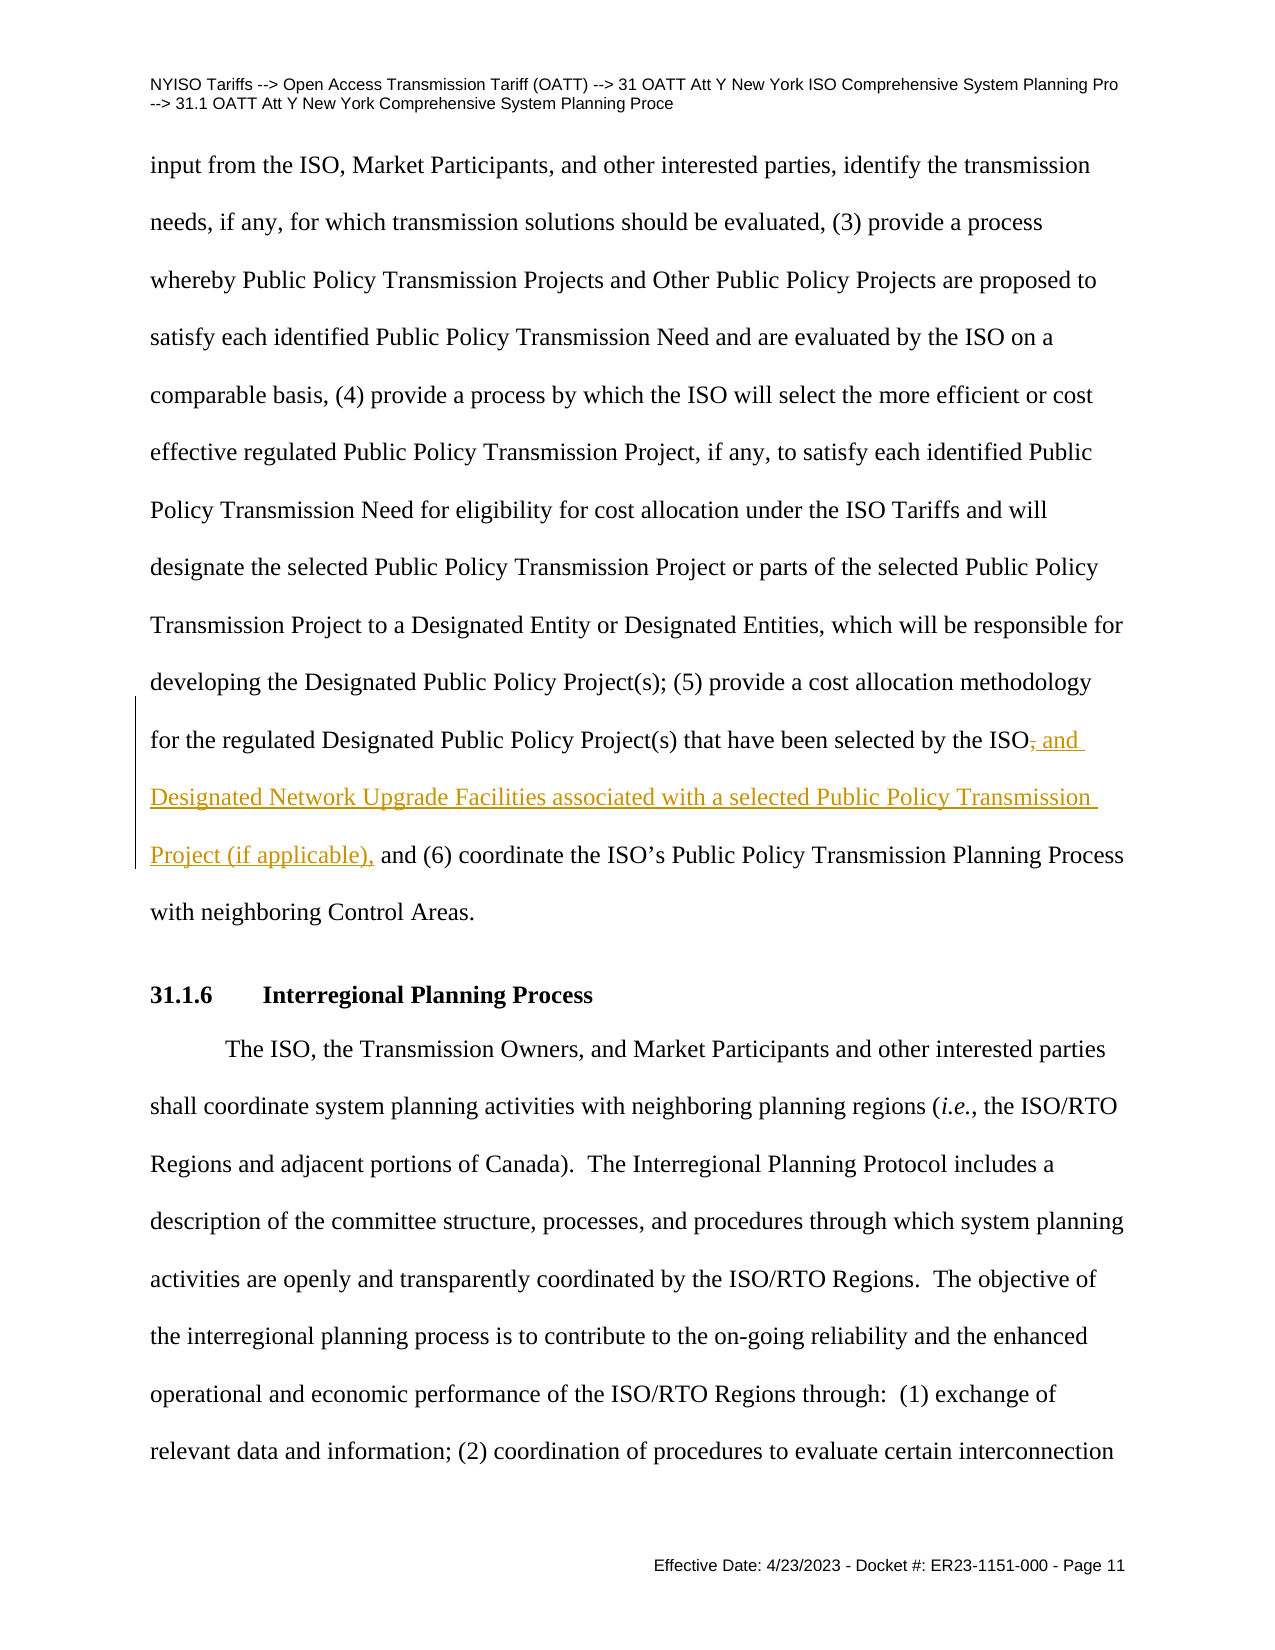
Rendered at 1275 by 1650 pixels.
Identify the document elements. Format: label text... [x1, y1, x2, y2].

subtitle 31.1.6 Interregional Planning Process [150, 980, 1059, 1009]
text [150, 1034, 1125, 1465]
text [150, 150, 1125, 926]
